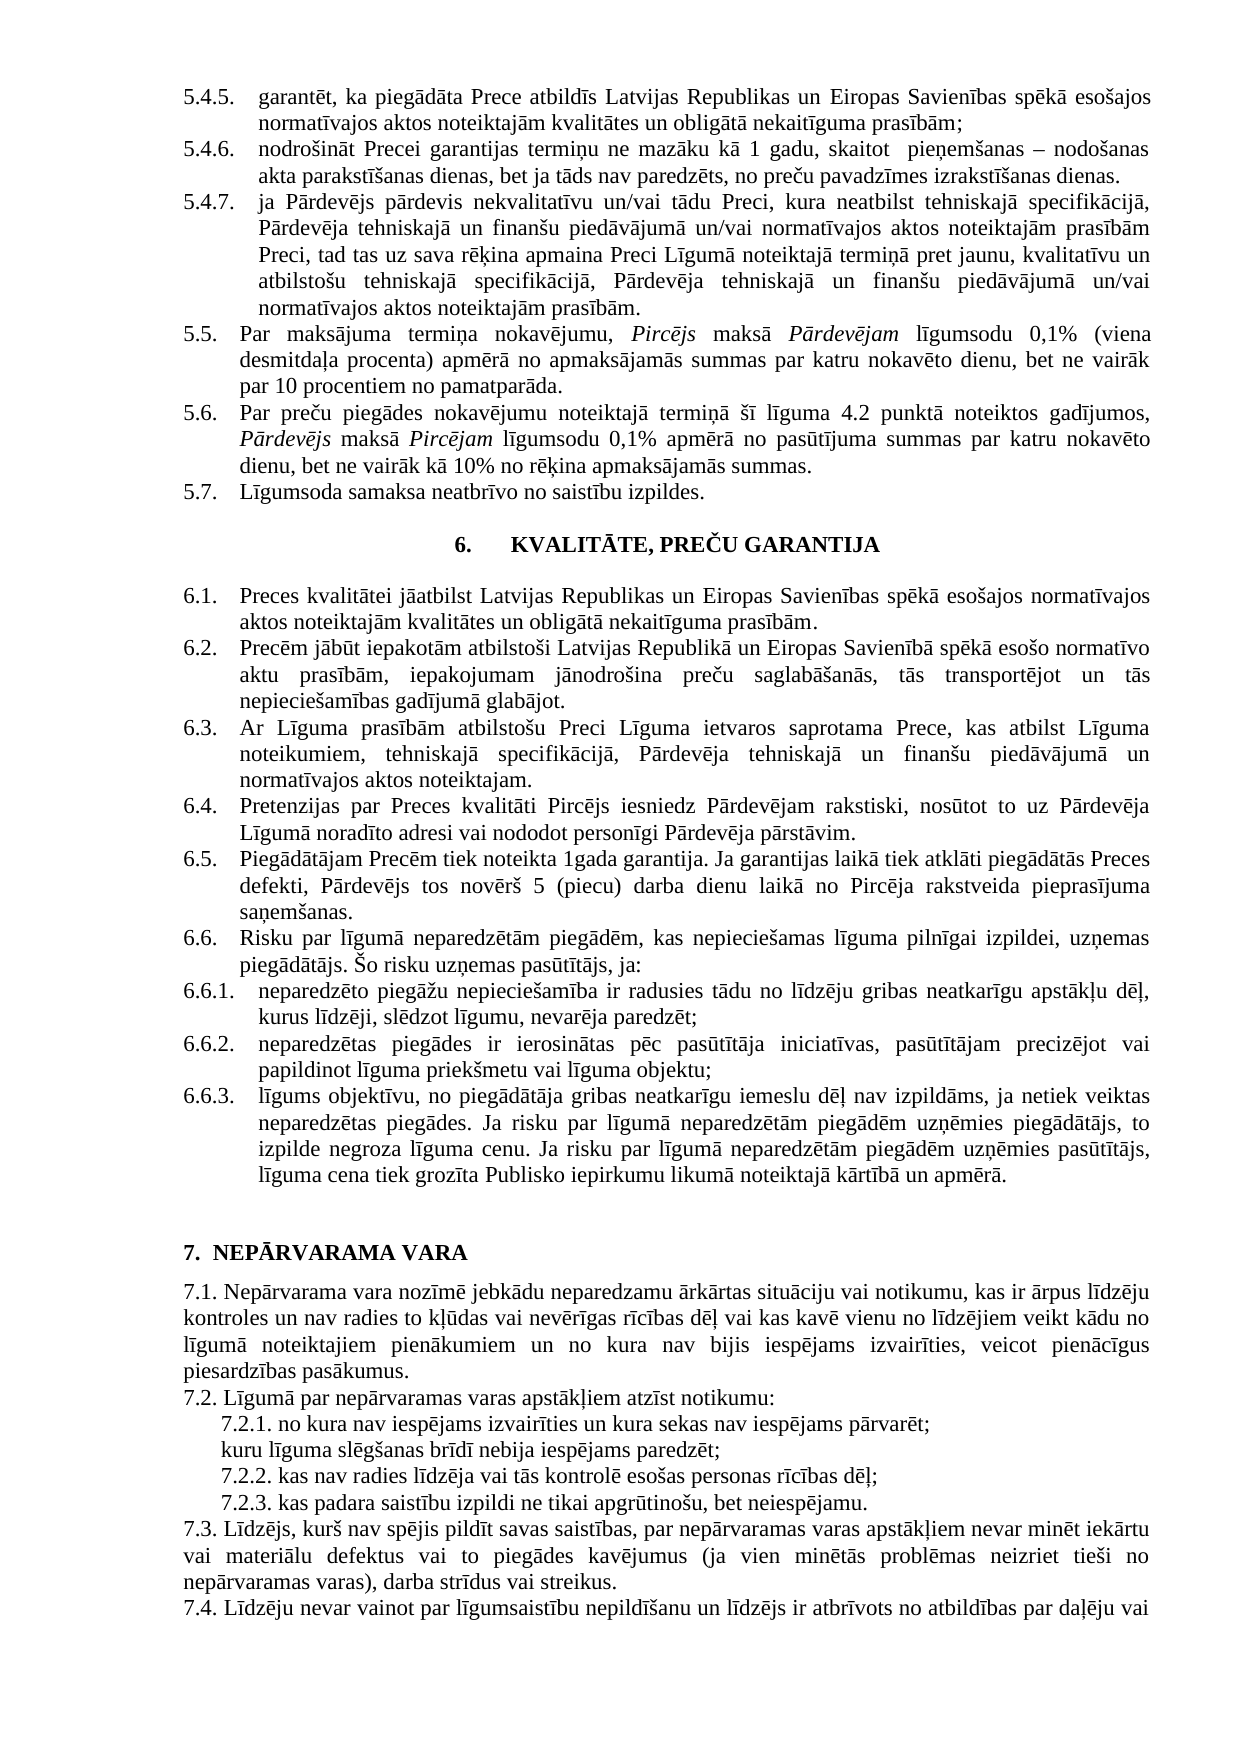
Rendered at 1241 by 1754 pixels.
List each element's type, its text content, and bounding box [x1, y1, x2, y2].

text 7.2.3. kas padara saistību izpildi ne tikai apgrūtinošu, bet neiespējamu. [221, 1489, 1152, 1515]
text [183, 1594, 1152, 1621]
text 7.3. Līdzējs, kurš nav spējis pildīt savas saistības, par nepārvaramas varas apstākļiem nevar minēt iekārtu vai materiālu defektus vai to piegādes kavējumus (ja vien minētās problēmas neizriet tieši no nepārvaramas varas), darba strīdus vai streikus. [183, 1515, 1152, 1594]
list Pretenzijas par Preces kvalitāti Pircējs iesniedz Pārdevējam rakstiski, nosūtot to uz Pārdevēja Līgumā noradīto adresi vai nododot personīgi Pārdevēja pārstāvim. [183, 793, 1152, 845]
text 7.1. Nepārvarama vara nozīmē jebkādu neparedzamu ārkārtas situāciju vai notikumu, kas ir ārpus līdzēju kontroles un nav radies to kļūdas vai nevērīgas rīcības dēļ vai kas kavē vienu no līdzējiem veikt kādu no līgumā noteiktajiem pienākumiem un no kura nav bijis iespējams izvairīties, veicot pienācīgus piesardzības pasākumus. [183, 1278, 1152, 1383]
list neparedzētas piegādes ir ierosinātas pēc pasūtītāja iniciatīvas, pasūtītājam precizējot vai papildinot līguma priekšmetu vai līguma objektu; [183, 1030, 1152, 1082]
list neparedzēto piegāžu nepieciešamība ir radusies tādu no līdzēju gribas neatkarīgu apstākļu dēļ, kurus līdzēji, slēdzot līgumu, nevarēja paredzēt; [183, 977, 1152, 1030]
text 7.2. Līgumā par nepārvaramas varas apstākļiem atzīst notikumu: [183, 1383, 1152, 1410]
text 7.2.2. kas nav radies līdzēja vai tās kontrolē esošas personas rīcības dēļ; [221, 1463, 1152, 1489]
list NEPĀRVARAMA VARA [183, 1239, 1152, 1266]
list garantēt, ka piegādāta Prece atbildīs Latvijas Republikas un Eiropas Savienības spēkā esošajos normatīvajos aktos noteiktajām kvalitātes un obligātā nekaitīguma prasībām; [183, 83, 1152, 135]
list Precēm jābūt iepakotām atbilstoši Latvijas Republikā un Eiropas Savienībā spēkā esošo normatīvo aktu prasībām, iepakojumam jānodrošina preču saglabāšanās, tās transportējot un tās nepieciešamības gadījumā glabājot. [183, 634, 1152, 713]
list nodrošināt Precei garantijas termiņu ne mazāku kā 1 gadu, skaitot pieņemšanas – nodošanas akta parakstīšanas dienas, bet ja tāds nav paredzēts, no preču pavadzīmes izrakstīšanas dienas. [183, 135, 1152, 188]
list Piegādātājam Precēm tiek noteikta 1gada garantija. Ja garantijas laikā tiek atklāti piegādātās Preces defekti, Pārdevējs tos novērš 5 (piecu) darba dienu laikā no Pircēja rakstveida pieprasījuma saņemšanas. [183, 845, 1152, 924]
list KVALITĀTE, PREČU GARANTIJA [183, 531, 1152, 557]
text kuru līguma slēgšanas brīdī nebija iespējams paredzēt; [221, 1436, 1152, 1463]
list Par maksājuma termiņa nokavējumu, Pircējs maksā Pārdevējam līgumsodu 0,1% (viena desmitdaļa procenta) apmērā no apmaksājamās summas par katru nokavēto dienu, bet ne vairāk par 10 procentiem no pamatparāda. [183, 320, 1152, 399]
list Preces kvalitātei jāatbilst Latvijas Republikas un Eiropas Savienības spēkā esošajos normatīvajos aktos noteiktajām kvalitātes un obligātā nekaitīguma prasībām. [183, 582, 1152, 634]
list līgums objektīvu, no piegādātāja gribas neatkarīgu iemeslu dēļ nav izpildāms, ja netiek veiktas neparedzētas piegādes. Ja risku par līgumā neparedzētām piegādēm uzņēmies piegādātājs, to izpilde negroza līguma cenu. Ja risku par līgumā neparedzētām piegādēm uzņēmies pasūtītājs, līguma cena tiek grozīta Publisko iepirkumu likumā noteiktajā kārtībā un apmērā. [183, 1082, 1152, 1188]
list Līgumsoda samaksa neatbrīvo no saistību izpildes. [183, 478, 1152, 504]
list Ar Līguma prasībām atbilstošu Preci Līguma ietvaros saprotama Prece, kas atbilst Līguma noteikumiem, tehniskajā specifikācijā, Pārdevēja tehniskajā un finanšu piedāvājumā un normatīvajos aktos noteiktajam. [183, 713, 1152, 793]
list Risku par līgumā neparedzētām piegādēm, kas nepieciešamas līguma pilnīgai izpildei, uzņemas piegādātājs. Šo risku uzņemas pasūtītājs, ja: [183, 924, 1152, 977]
list ja Pārdevējs pārdevis nekvalitatīvu un/vai tādu Preci, kura neatbilst tehniskajā specifikācijā, Pārdevēja tehniskajā un finanšu piedāvājumā un/vai normatīvajos aktos noteiktajām prasībām Preci, tad tas uz sava rēķina apmaina Preci Līgumā noteiktajā termiņā pret jaunu, kvalitatīvu un atbilstošu tehniskajā specifikācijā, Pārdevēja tehniskajā un finanšu piedāvājumā un/vai normatīvajos aktos noteiktajām prasībām. [183, 188, 1152, 320]
text 7.2.1. no kura nav iespējams izvairīties un kura sekas nav iespējams pārvarēt; [221, 1410, 1152, 1436]
list Par preču piegādes nokavējumu noteiktajā termiņā šī līguma 4.2 punktā noteiktos gadījumos, Pārdevējs maksā Pircējam līgumsodu 0,1% apmērā no pasūtījuma summas par katru nokavēto dienu, bet ne vairāk kā 10% no rēķina apmaksājamās summas. [183, 399, 1152, 478]
